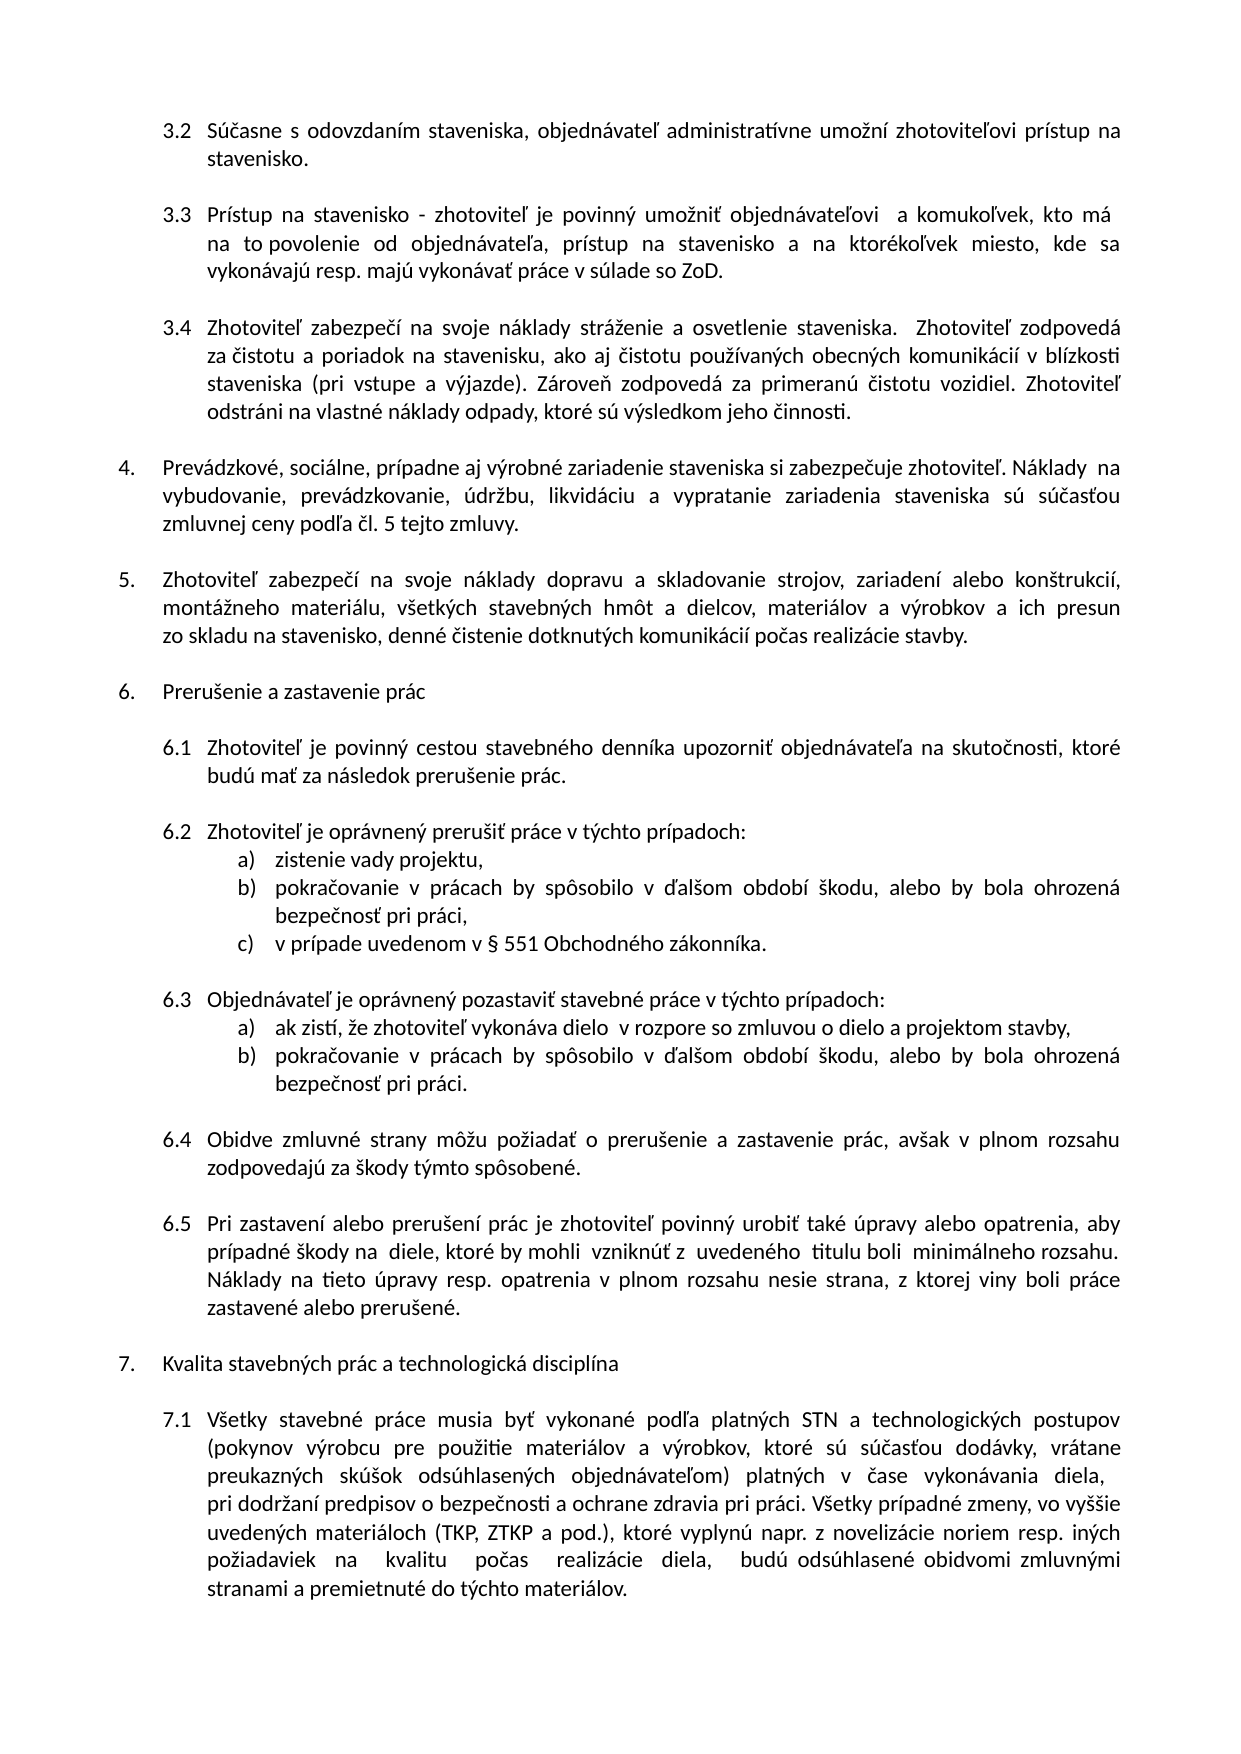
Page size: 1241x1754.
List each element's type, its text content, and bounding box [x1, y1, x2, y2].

list Súčasne s odovzdaním staveniska, objednávateľ administratívne umožní zhotoviteľovi prístup na stavenisko. [162, 117, 1122, 173]
list Obidve zmluvné strany môžu požiadať o prerušenie a zastavenie prác, avšak v plnom rozsahu zodpovedajú za škody týmto spôsobené. [162, 1125, 1122, 1181]
list Prerušenie a zastavenie prác [118, 677, 1122, 705]
list Všetky stavebné práce musia byť vykonané podľa platných STN a technologických postupov (pokynov výrobcu pre použitie materiálov a výrobkov, ktoré sú súčasťou dodávky, vrátane preukazných skúšok odsúhlasených objednávateľom) platných v čase vykonávania diela, pri dodržaní predpisov o bezpečnosti a ochrane zdravia pri práci. Všetky prípadné zmeny, vo vyššie uvedených materiáloch (TKP, ZTKP a pod.), ktoré vyplynú napr. z novelizácie noriem resp. iných požiadaviek na kvalitu počas realizácie diela, budú odsúhlasené obidvomi zmluvnými stranami a premietnuté do týchto materiálov. [162, 1406, 1122, 1602]
list Zhotoviteľ zabezpečí na svoje náklady dopravu a skladovanie strojov, zariadení alebo konštrukcií, montážneho materiálu, všetkých stavebných hmôt a dielcov, materiálov a výrobkov a ich presun zo skladu na stavenisko, denné čistenie dotknutých komunikácií počas realizácie stavby. [118, 565, 1122, 649]
list Pri zastavení alebo prerušení prác je zhotoviteľ povinný urobiť také úpravy alebo opatrenia, aby prípadné škody na diele, ktoré by mohli vzniknúť z uvedeného titulu boli minimálneho rozsahu. Náklady na tieto úpravy resp. opatrenia v plnom rozsahu nesie strana, z ktorej viny boli práce zastavené alebo prerušené. [162, 1209, 1122, 1321]
list Prevádzkové, sociálne, prípadne aj výrobné zariadenie staveniska si zabezpečuje zhotoviteľ. Náklady na vybudovanie, prevádzkovanie, údržbu, likvidáciu a vypratanie zariadenia staveniska sú súčasťou zmluvnej ceny podľa čl. 5 tejto zmluvy. [118, 453, 1122, 537]
list Objednávateľ je oprávnený pozastaviť stavebné práce v týchto prípadoch: [162, 985, 1122, 1013]
list Prístup na stavenisko - zhotoviteľ je povinný umožniť objednávateľovi a komukoľvek, kto má na to povolenie od objednávateľa, prístup na stavenisko a na ktorékoľvek miesto, kde sa vykonávajú resp. majú vykonávať práce v súlade so ZoD. [162, 201, 1122, 285]
list pokračovanie v prácach by spôsobilo v ďalšom období škodu, alebo by bola ohrozená bezpečnosť pri práci. [237, 1041, 1122, 1097]
list zistenie vady projektu, [237, 845, 1122, 873]
list Zhotoviteľ je oprávnený prerušiť práce v týchto prípadoch: [162, 817, 1122, 845]
list Kvalita stavebných prác a technologická disciplína [118, 1349, 1122, 1377]
list Zhotoviteľ zabezpečí na svoje náklady stráženie a osvetlenie staveniska. Zhotoviteľ zodpovedá za čistotu a poriadok na stavenisku, ako aj čistotu používaných obecných komunikácií v blízkosti staveniska (pri vstupe a výjazde). Zároveň zodpovedá za primeranú čistotu vozidiel. Zhotoviteľ odstráni na vlastné náklady odpady, ktoré sú výsledkom jeho činnosti. [162, 313, 1122, 425]
list Zhotoviteľ je povinný cestou stavebného denníka upozorniť objednávateľa na skutočnosti, ktoré budú mať za následok prerušenie prác. [162, 733, 1122, 789]
list ak zistí, že zhotoviteľ vykonáva dielo v rozpore so zmluvou o dielo a projektom stavby, [237, 1013, 1122, 1041]
list v prípade uvedenom v § 551 Obchodného zákonníka. [237, 929, 1122, 957]
list pokračovanie v prácach by spôsobilo v ďalšom období škodu, alebo by bola ohrozená bezpečnosť pri práci, [237, 873, 1122, 929]
